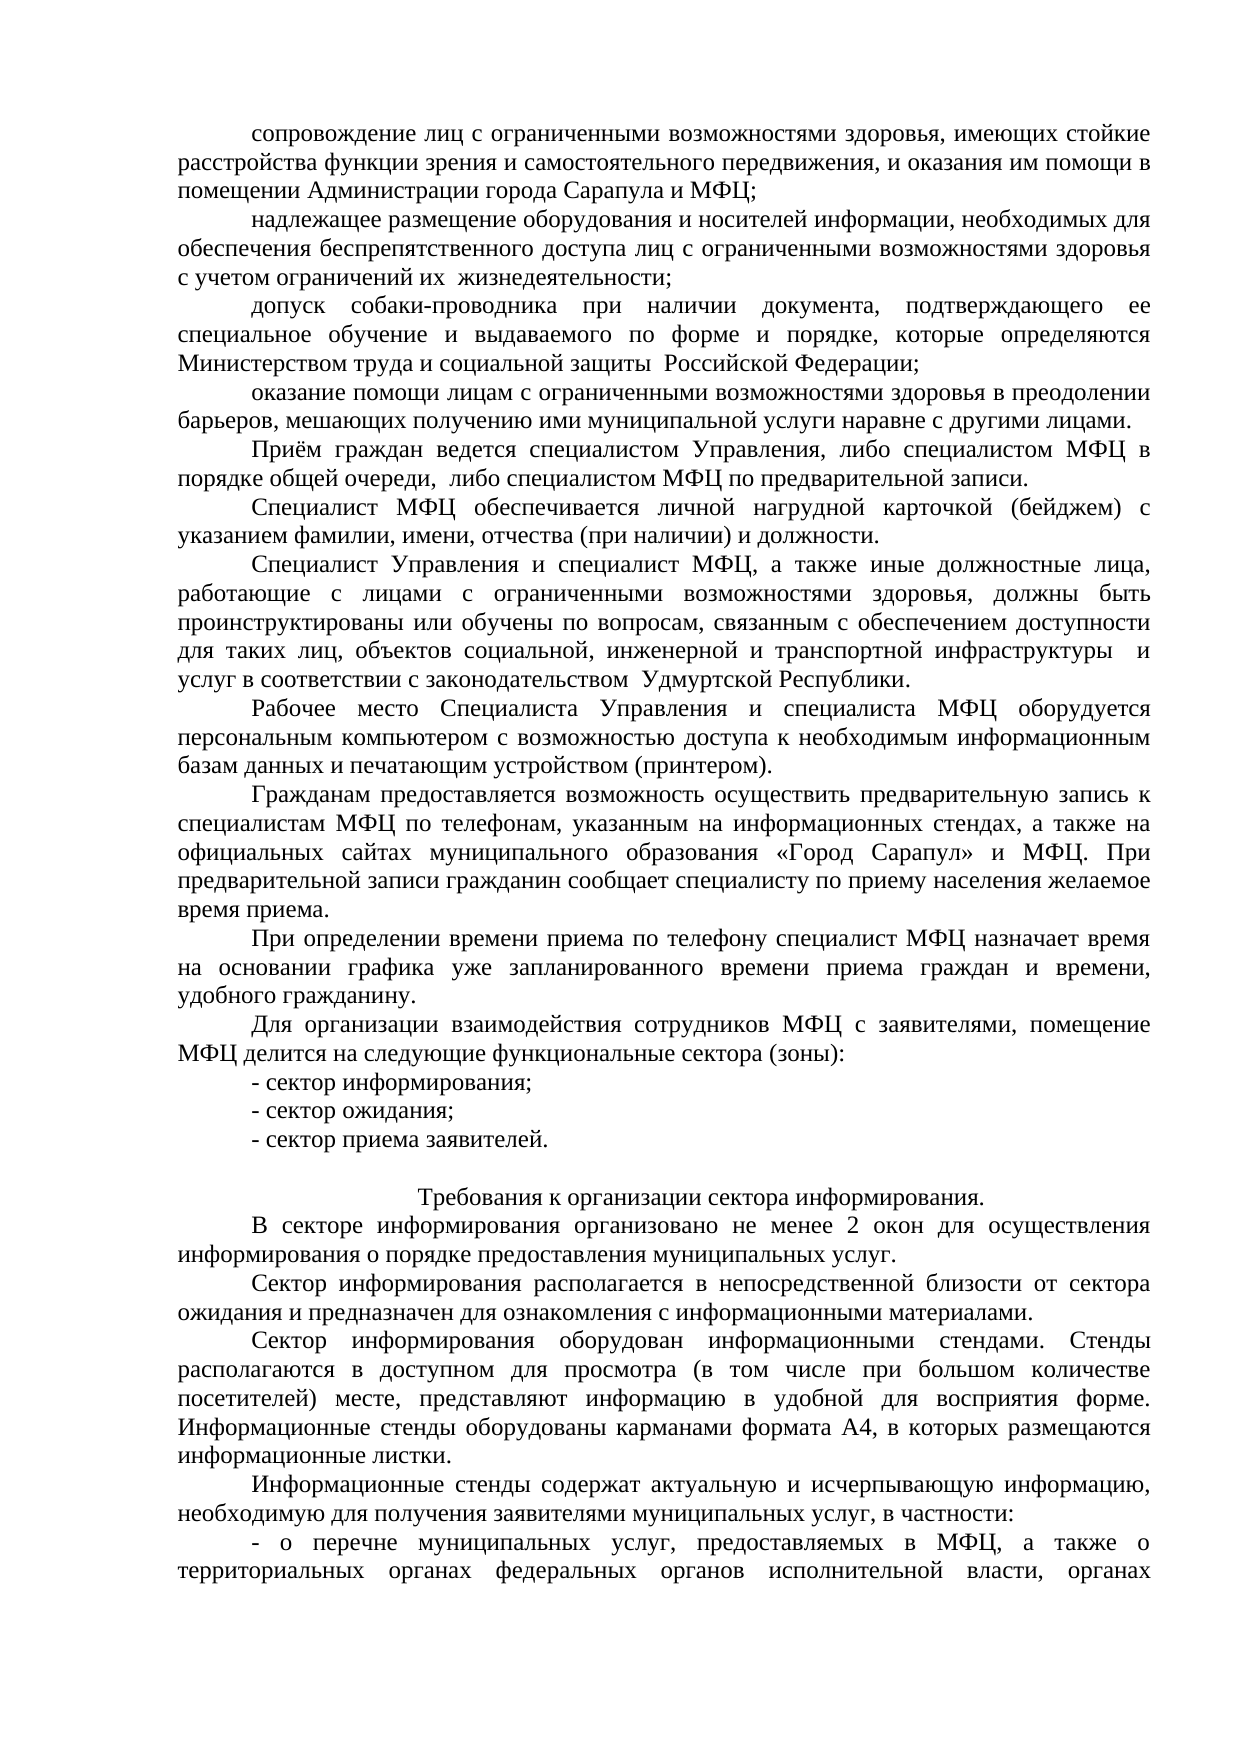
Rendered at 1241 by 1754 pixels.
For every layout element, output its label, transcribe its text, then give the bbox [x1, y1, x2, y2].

text При определении времени приема по телефону специалист МФЦ назначает время на основании графика уже запланированного времени приема граждан и времени, удобного гражданину. [177, 923, 1152, 1009]
text Гражданам предоставляется возможность осуществить предварительную запись к специалистам МФЦ по телефонам, указанным на информационных стендах, а также на официальных сайтах муниципального образования «Город Сарапул» и МФЦ. При предварительной записи гражданин сообщает специалисту по приему населения желаемое время приема. [177, 779, 1152, 923]
text - сектор информирования; [177, 1067, 1152, 1096]
text сопровождение лиц с ограниченными возможностями здоровья, имеющих стойкие расстройства функции зрения и самостоятельного передвижения, и оказания им помощи в помещении Администрации города Сарапула и МФЦ; [177, 118, 1152, 204]
text допуск собаки-проводника при наличии документа, подтверждающего ее специальное обучение и выдаваемого по форме и порядке, которые определяются Министерством труда и социальной защиты Российской Федерации; [177, 291, 1152, 377]
text Приём граждан ведется специалистом Управления, либо специалистом МФЦ в порядке общей очереди, либо специалистом МФЦ по предварительной записи. [177, 434, 1152, 492]
text Сектор информирования оборудован информационными стендами. Стенды располагаются в доступном для просмотра (в том числе при большом количестве посетителей) месте, представляют информацию в удобной для восприятия форме. Информационные стенды оборудованы карманами формата А4, в которых размещаются информационные листки. [177, 1326, 1152, 1469]
text Информационные стенды содержат актуальную и исчерпывающую информацию, необходимую для получения заявителями муниципальных услуг, в частности: [177, 1469, 1152, 1527]
text В секторе информирования организовано не менее 2 окон для осуществления информирования о порядке предоставления муниципальных услуг. [177, 1211, 1152, 1268]
text Специалист МФЦ обеспечивается личной нагрудной карточкой (бейджем) с указанием фамилии, имени, отчества (при наличии) и должности. [177, 492, 1152, 549]
text оказание помощи лицам с ограниченными возможностями здоровья в преодолении барьеров, мешающих получению ими муниципальной услуги наравне с другими лицами. [177, 377, 1152, 434]
text Специалист Управления и специалист МФЦ, а также иные должностные лица, работающие с лицами с ограниченными возможностями здоровья, должны быть проинструктированы или обучены по вопросам, связанным с обеспечением доступности для таких лиц, объектов социальной, инженерной и транспортной инфраструктуры и услуг в соответствии с законодательством Удмуртской Республики. [177, 549, 1152, 693]
text - сектор приема заявителей. [177, 1124, 1152, 1153]
text Требования к организации сектора информирования. [177, 1182, 1152, 1211]
text Для организации взаимодействия сотрудников МФЦ с заявителями, помещение МФЦ делится на следующие функциональные сектора (зоны): [177, 1009, 1152, 1067]
text надлежащее размещение оборудования и носителей информации, необходимых для обеспечения беспрепятственного доступа лиц с ограниченными возможностями здоровья с учетом ограничений их жизнедеятельности; [177, 204, 1152, 291]
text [177, 1527, 1152, 1584]
text Рабочее место Специалиста Управления и специалиста МФЦ оборудуется персональным компьютером с возможностью доступа к необходимым информационным базам данных и печатающим устройством (принтером). [177, 693, 1152, 779]
text Сектор информирования располагается в непосредственной близости от сектора ожидания и предназначен для ознакомления с информационными материалами. [177, 1268, 1152, 1326]
text - сектор ожидания; [177, 1096, 1152, 1124]
